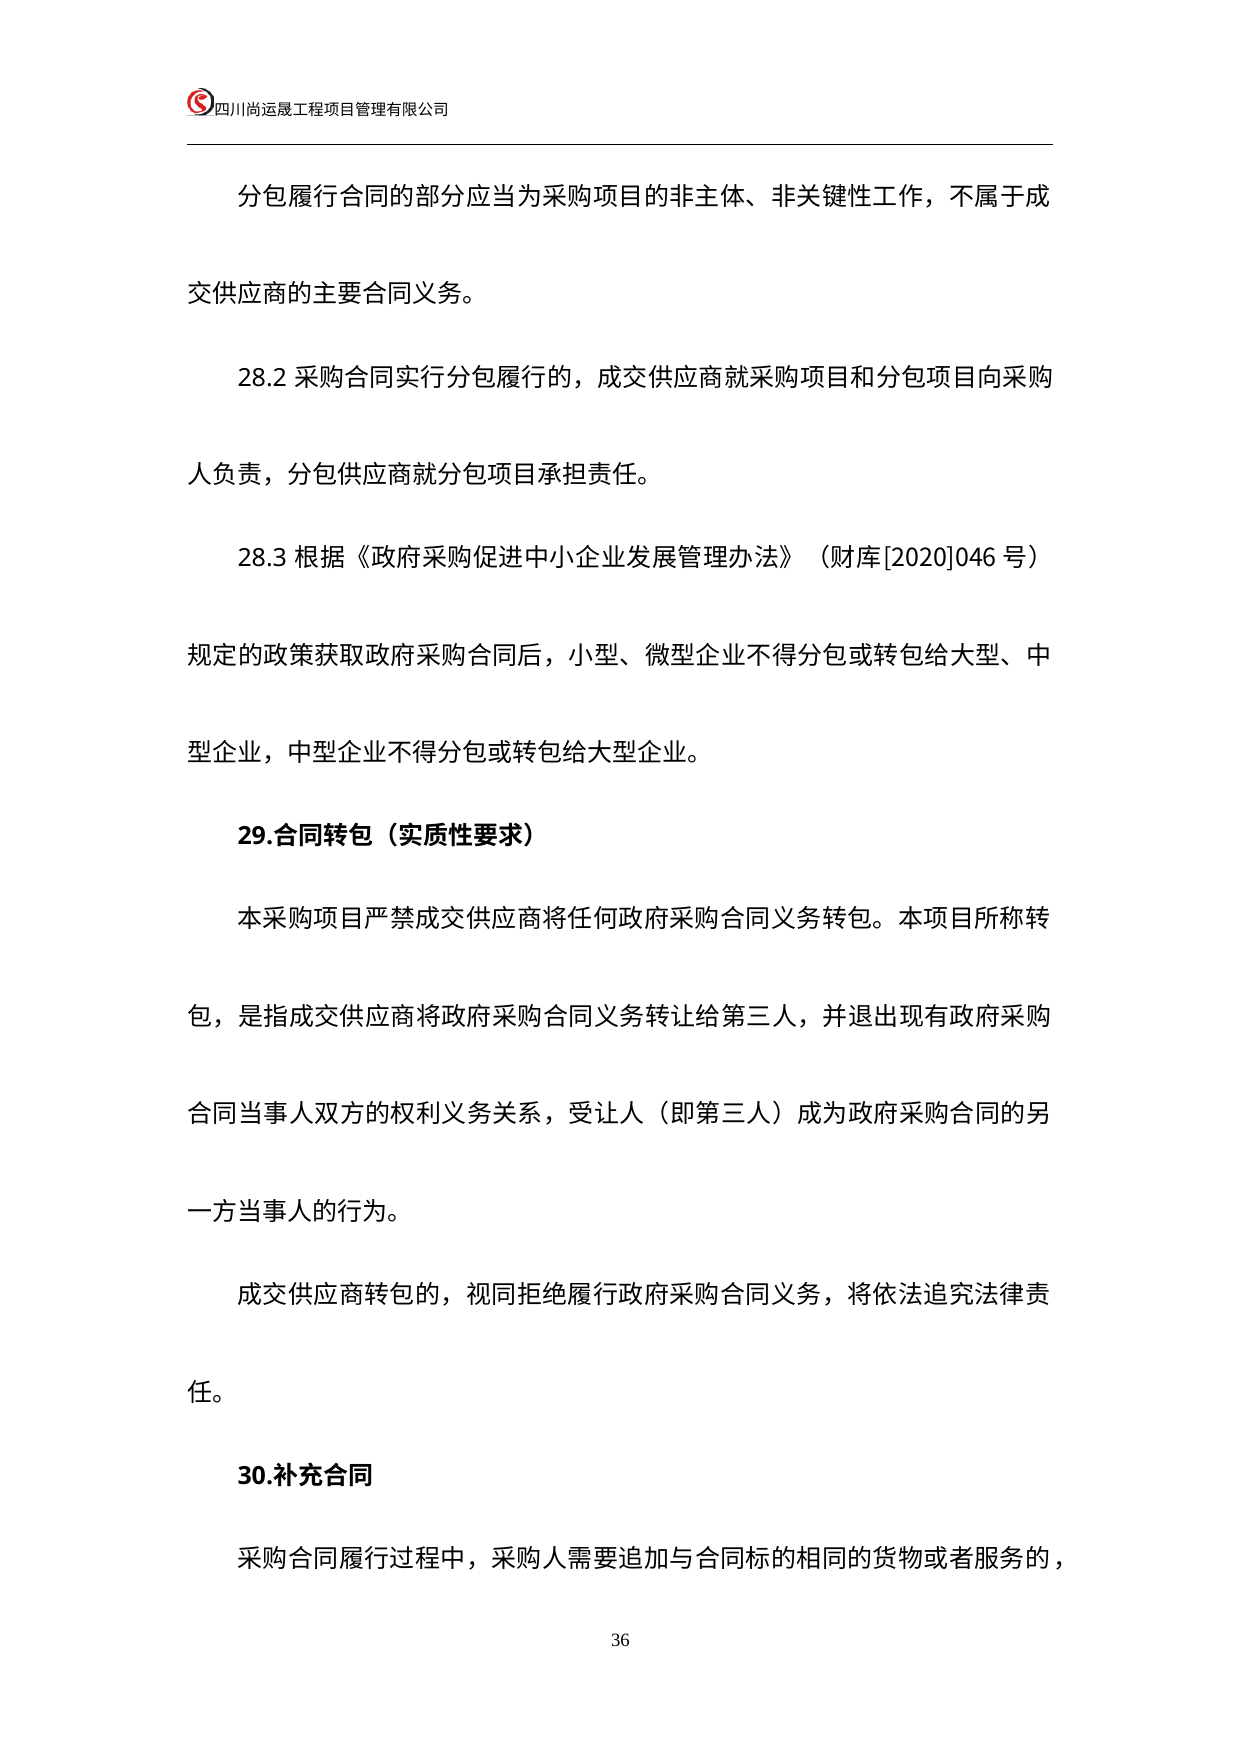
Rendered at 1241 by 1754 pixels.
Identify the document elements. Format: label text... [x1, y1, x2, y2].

text 30.补充合同 [187, 1441, 1053, 1506]
text 本采购项目严禁成交供应商将任何政府采购合同义务转包。本项目所称转包，是指成交供应商将政府采购合同义务转让给第三人，并退出现有政府采购合同当事人双方的权利义务关系，受让人（即第三人）成为政府采购合同的另一方当事人的行为。 [187, 884, 1053, 1242]
text 29.合同转包（实质性要求） [187, 801, 1053, 866]
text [187, 1524, 1053, 1589]
text 成交供应商转包的，视同拒绝履行政府采购合同义务，将依法追究法律责任。 [187, 1260, 1053, 1423]
text 28.2 采购合同实行分包履行的，成交供应商就采购项目和分包项目向采购人负责，分包供应商就分包项目承担责任。 [187, 343, 1053, 505]
text 28.3 根据《政府采购促进中小企业发展管理办法》（财库[2020]046号）规定的政策获取政府采购合同后，小型、微型企业不得分包或转包给大型、中型企业，中型企业不得分包或转包给大型企业。 [187, 523, 1053, 783]
picture [187, 88, 214, 116]
text 分包履行合同的部分应当为采购项目的非主体、非关键性工作，不属于成交供应商的主要合同义务。 [187, 162, 1053, 324]
